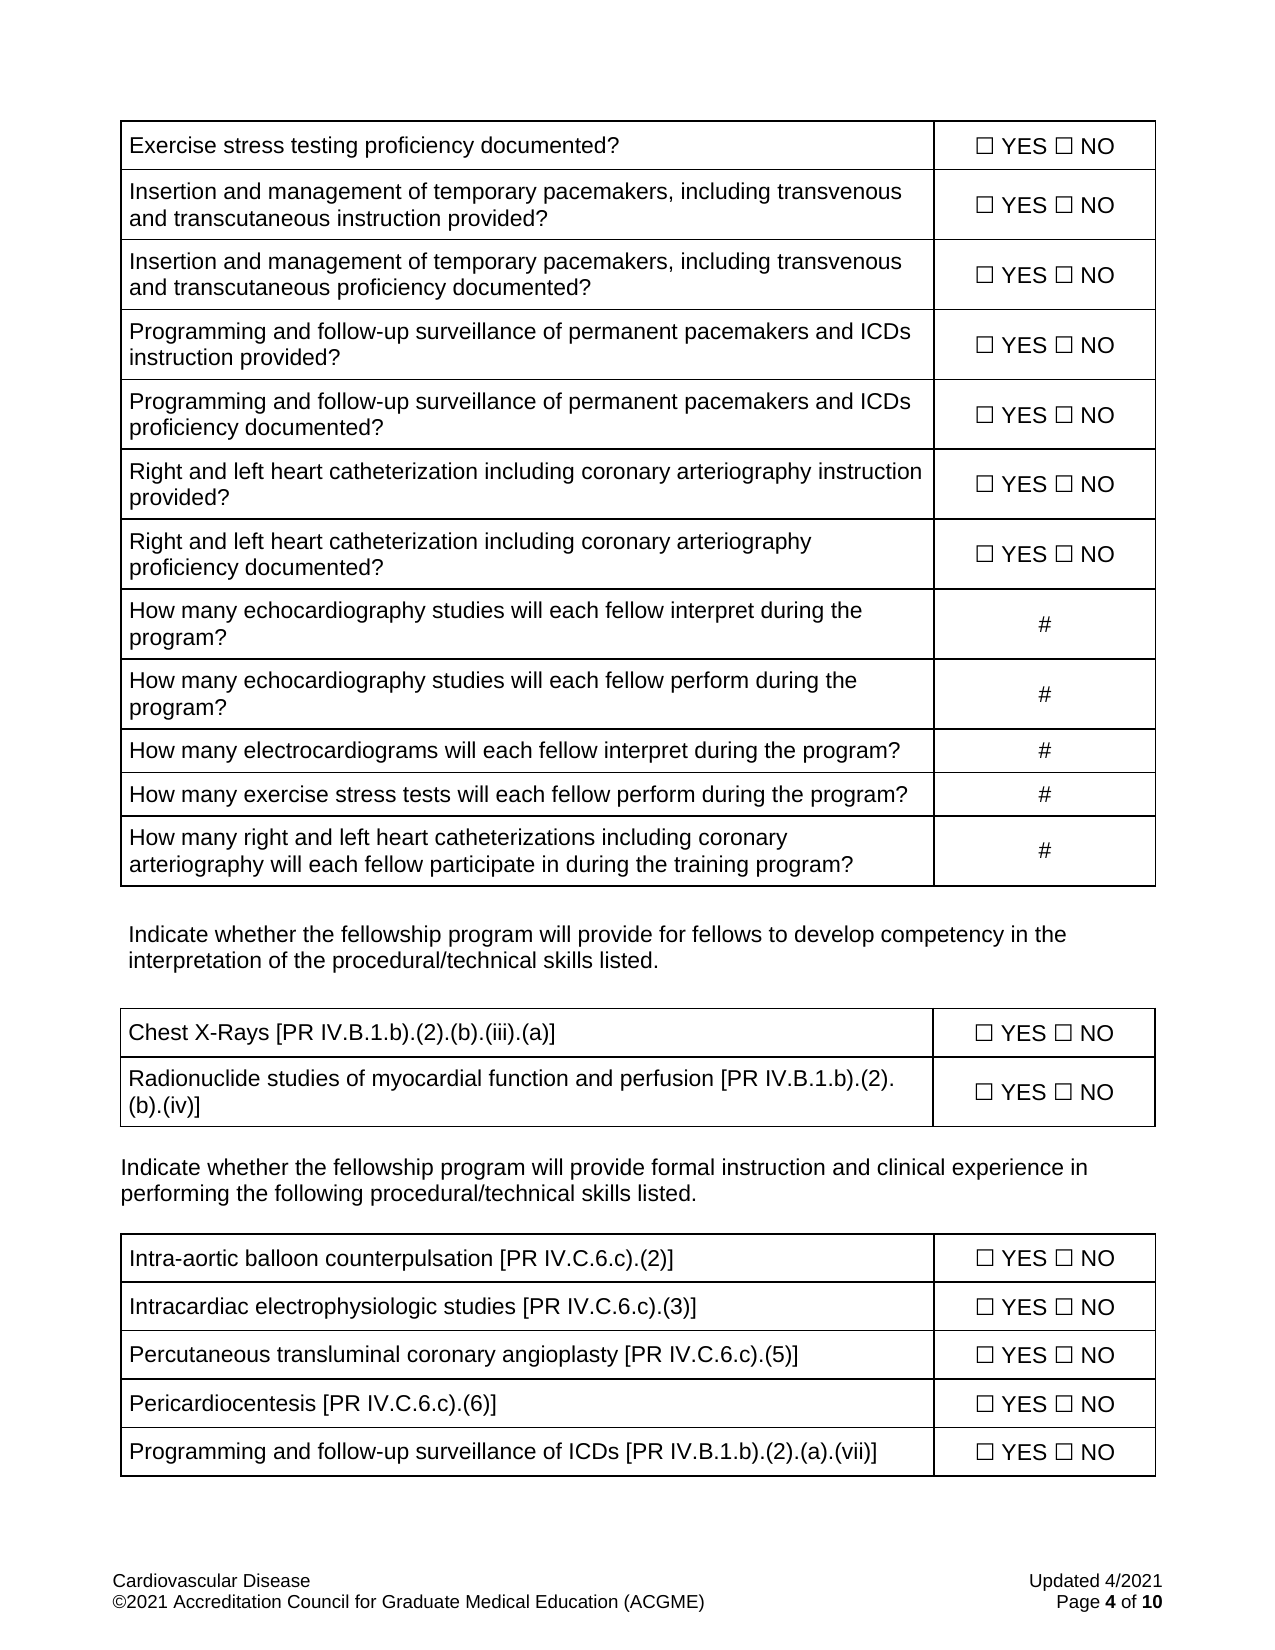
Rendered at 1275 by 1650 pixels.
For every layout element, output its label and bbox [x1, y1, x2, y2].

table_header [113, 113, 1162, 1511]
